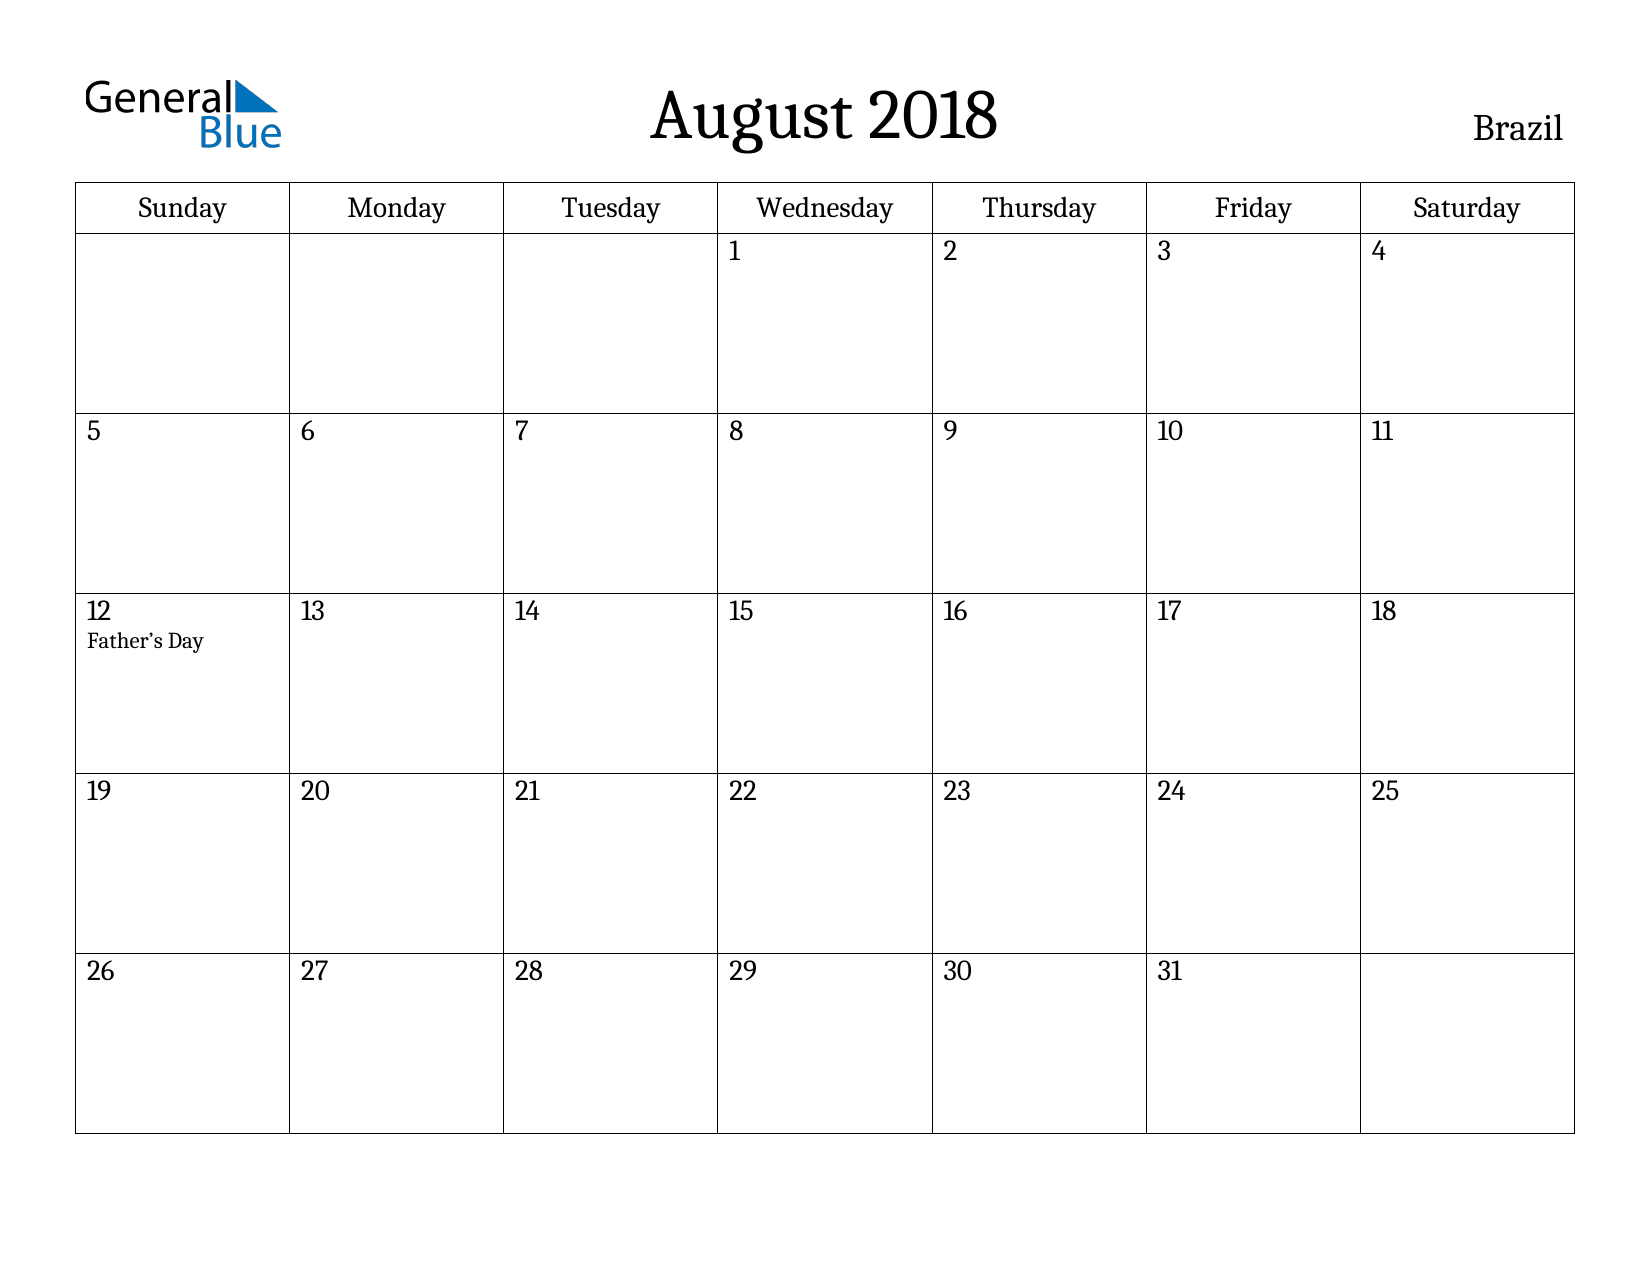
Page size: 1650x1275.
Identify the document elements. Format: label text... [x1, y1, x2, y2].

table_cell [718, 627, 932, 773]
table_cell [504, 267, 717, 413]
table_cell Friday [1147, 183, 1360, 233]
table_cell 5 [76, 414, 289, 447]
table_cell Wednesday [718, 183, 932, 233]
table_cell [1361, 627, 1574, 773]
table_cell 25 [1361, 774, 1574, 807]
table_cell 21 [504, 774, 717, 807]
table_cell [76, 234, 289, 267]
table_cell [290, 988, 503, 1133]
table_cell 8 [718, 414, 932, 447]
table_cell [290, 234, 503, 267]
table_cell [933, 988, 1146, 1133]
table_cell 1 [718, 234, 932, 267]
table_cell [1361, 988, 1574, 1133]
table_cell Saturday [1361, 183, 1574, 233]
table_cell [76, 267, 289, 413]
table_cell 23 [933, 774, 1146, 807]
table_cell 15 [718, 594, 932, 627]
table_cell 29 [718, 954, 932, 987]
table_cell [290, 808, 503, 953]
table_cell 30 [933, 954, 1146, 987]
table_cell [1361, 448, 1574, 593]
table_cell [290, 448, 503, 593]
table_cell Thursday [933, 183, 1146, 233]
table_cell 12 [76, 594, 289, 627]
table_cell 3 [1147, 234, 1360, 267]
table_cell [290, 267, 503, 413]
table_header [76, 75, 503, 182]
table_cell [1361, 808, 1574, 953]
table_cell 7 [504, 414, 717, 447]
table_header August 2018 [504, 75, 1146, 182]
table_cell 14 [504, 594, 717, 627]
table_cell 9 [933, 414, 1146, 447]
table_cell [76, 808, 289, 953]
table_cell [718, 808, 932, 953]
table_cell 2 [933, 234, 1146, 267]
table_cell 17 [1147, 594, 1360, 627]
table_cell [504, 627, 717, 773]
table_cell [504, 988, 717, 1133]
table_cell [718, 988, 932, 1133]
table_cell [933, 267, 1146, 413]
table_cell 16 [933, 594, 1146, 627]
table_cell [504, 448, 717, 593]
table_cell [933, 627, 1146, 773]
table_cell [1147, 808, 1360, 953]
table_cell 4 [1361, 234, 1574, 267]
table_cell [933, 808, 1146, 953]
table_cell [933, 448, 1146, 593]
table_cell [718, 267, 932, 413]
table_cell [290, 627, 503, 773]
table_cell [504, 808, 717, 953]
table_cell 20 [290, 774, 503, 807]
table_cell [76, 988, 289, 1133]
table_cell 10 [1147, 414, 1360, 447]
table_cell [76, 448, 289, 593]
table_cell 13 [290, 594, 503, 627]
table_cell 18 [1361, 594, 1574, 627]
table_cell [1147, 267, 1360, 413]
table_cell [1147, 448, 1360, 593]
table_cell Sunday [76, 183, 289, 233]
table_header Brazil [1146, 75, 1574, 182]
table_cell 6 [290, 414, 503, 447]
table_cell Monday [290, 183, 503, 233]
table_cell 11 [1361, 414, 1574, 447]
table_cell 24 [1147, 774, 1360, 807]
table_cell 31 [1147, 954, 1360, 987]
table_cell Father’s Day [76, 627, 289, 773]
table_cell [1147, 988, 1360, 1133]
table_cell 27 [290, 954, 503, 987]
table_cell 26 [76, 954, 289, 987]
table_cell [1147, 627, 1360, 773]
table_cell [1361, 954, 1574, 987]
table_cell 22 [718, 774, 932, 807]
table_cell [1361, 267, 1574, 413]
picture [86, 80, 281, 148]
table_cell 19 [76, 774, 289, 807]
table_cell [718, 448, 932, 593]
table_cell 28 [504, 954, 717, 987]
table_cell Tuesday [504, 183, 717, 233]
table_cell [504, 234, 717, 267]
